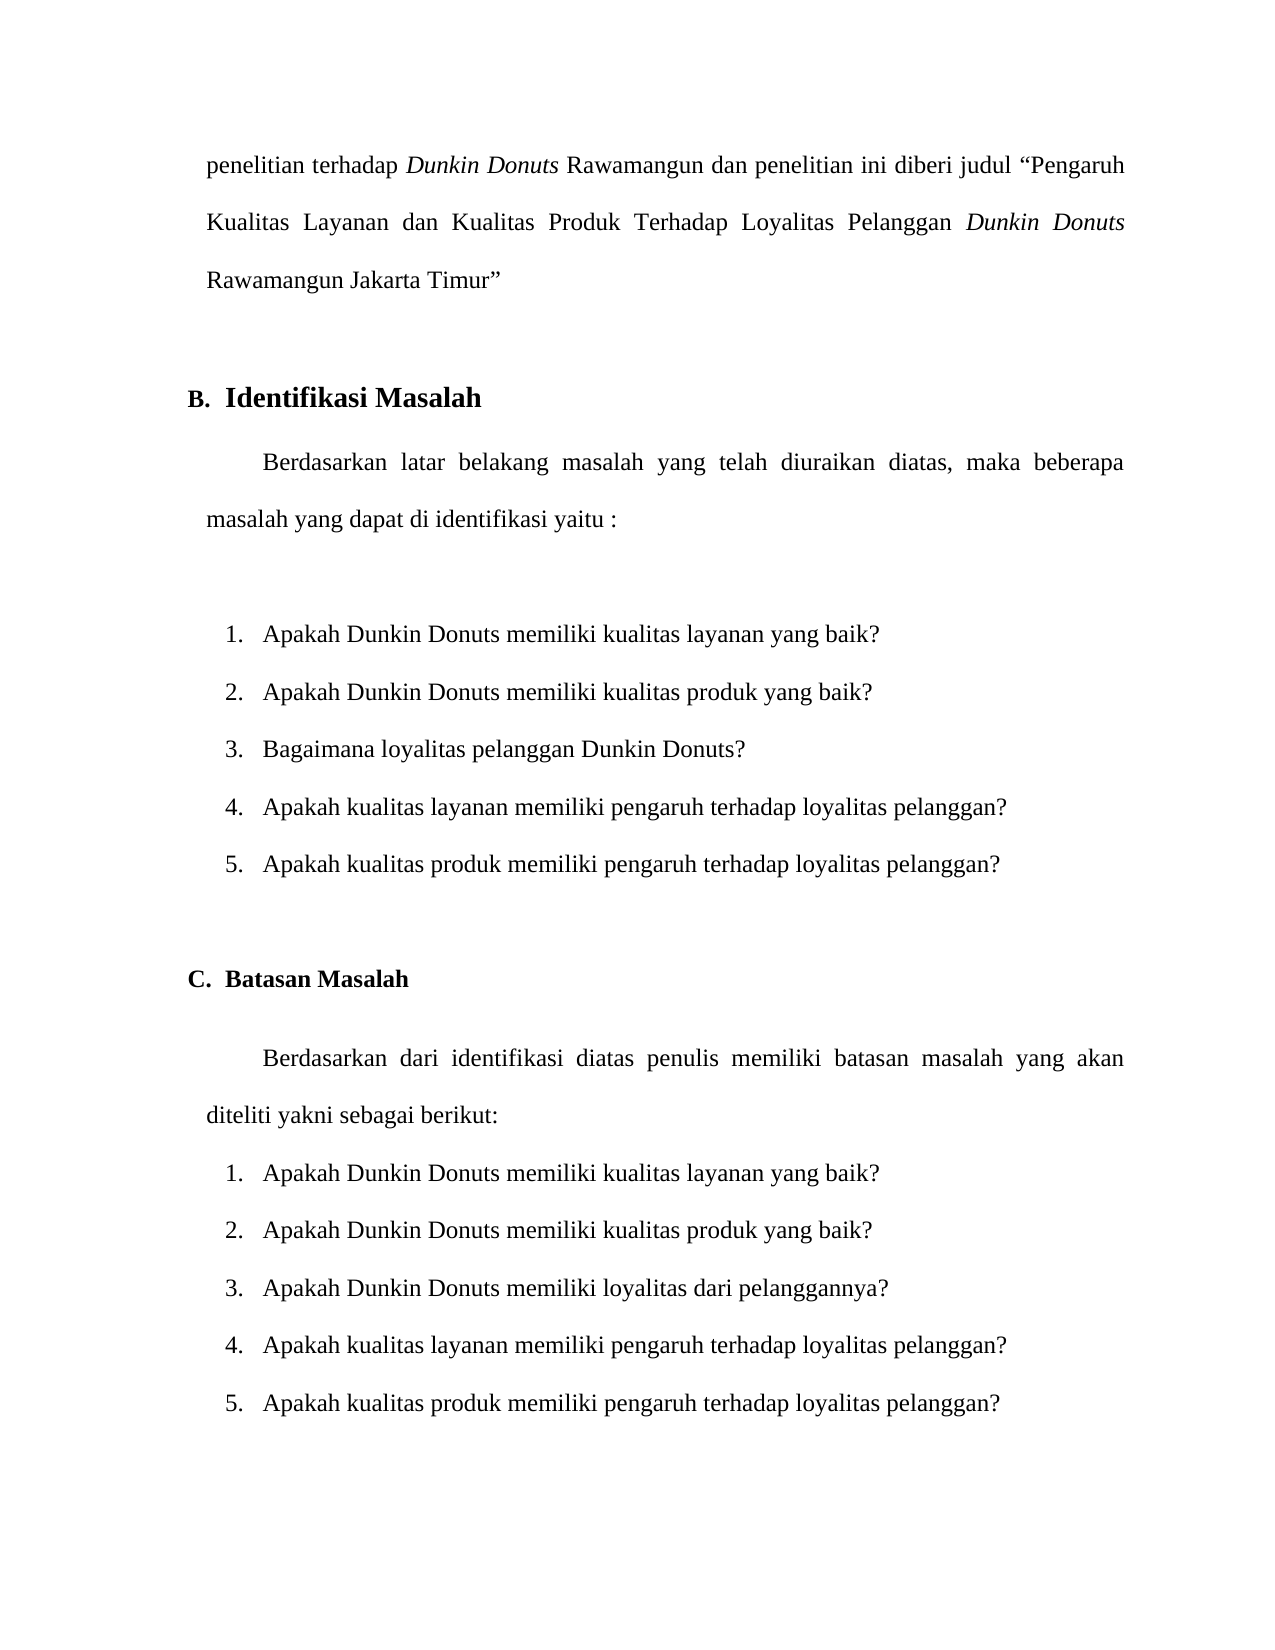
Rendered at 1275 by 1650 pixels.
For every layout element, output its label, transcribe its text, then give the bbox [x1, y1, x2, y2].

text Berdasarkan dari identifikasi diatas penulis memiliki batasan masalah yang akan diteliti yakni sebagai berikut: [206, 1043, 1125, 1129]
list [206, 150, 1125, 294]
list Apakah Dunkin Donuts memiliki kualitas produk yang baik? [225, 677, 1125, 706]
list Bagaimana loyalitas pelanggan Dunkin Donuts? [225, 734, 1125, 763]
list Apakah Dunkin Donuts memiliki kualitas layanan yang baik? [225, 619, 1125, 648]
list Berdasarkan latar belakang masalah yang telah diuraikan diatas, maka beberapa masalah yang dapat di identifikasi yaitu : [206, 447, 1125, 533]
list Apakah Dunkin Donuts memiliki loyalitas dari pelanggannya? [225, 1273, 1125, 1302]
list Apakah kualitas layanan memiliki pengaruh terhadap loyalitas pelanggan? [225, 1330, 1125, 1359]
list Apakah Dunkin Donuts memiliki kualitas produk yang baik? [225, 1215, 1125, 1244]
list Apakah kualitas produk memiliki pengaruh terhadap loyalitas pelanggan? [225, 849, 1125, 878]
list Apakah kualitas layanan memiliki pengaruh terhadap loyalitas pelanggan? [225, 792, 1125, 821]
list Identifikasi Masalah [187, 380, 1125, 413]
list Apakah Dunkin Donuts memiliki kualitas layanan yang baik? [225, 1158, 1125, 1187]
list Apakah kualitas produk memiliki pengaruh terhadap loyalitas pelanggan? [225, 1388, 1125, 1417]
list Batasan Masalah [187, 964, 1125, 993]
